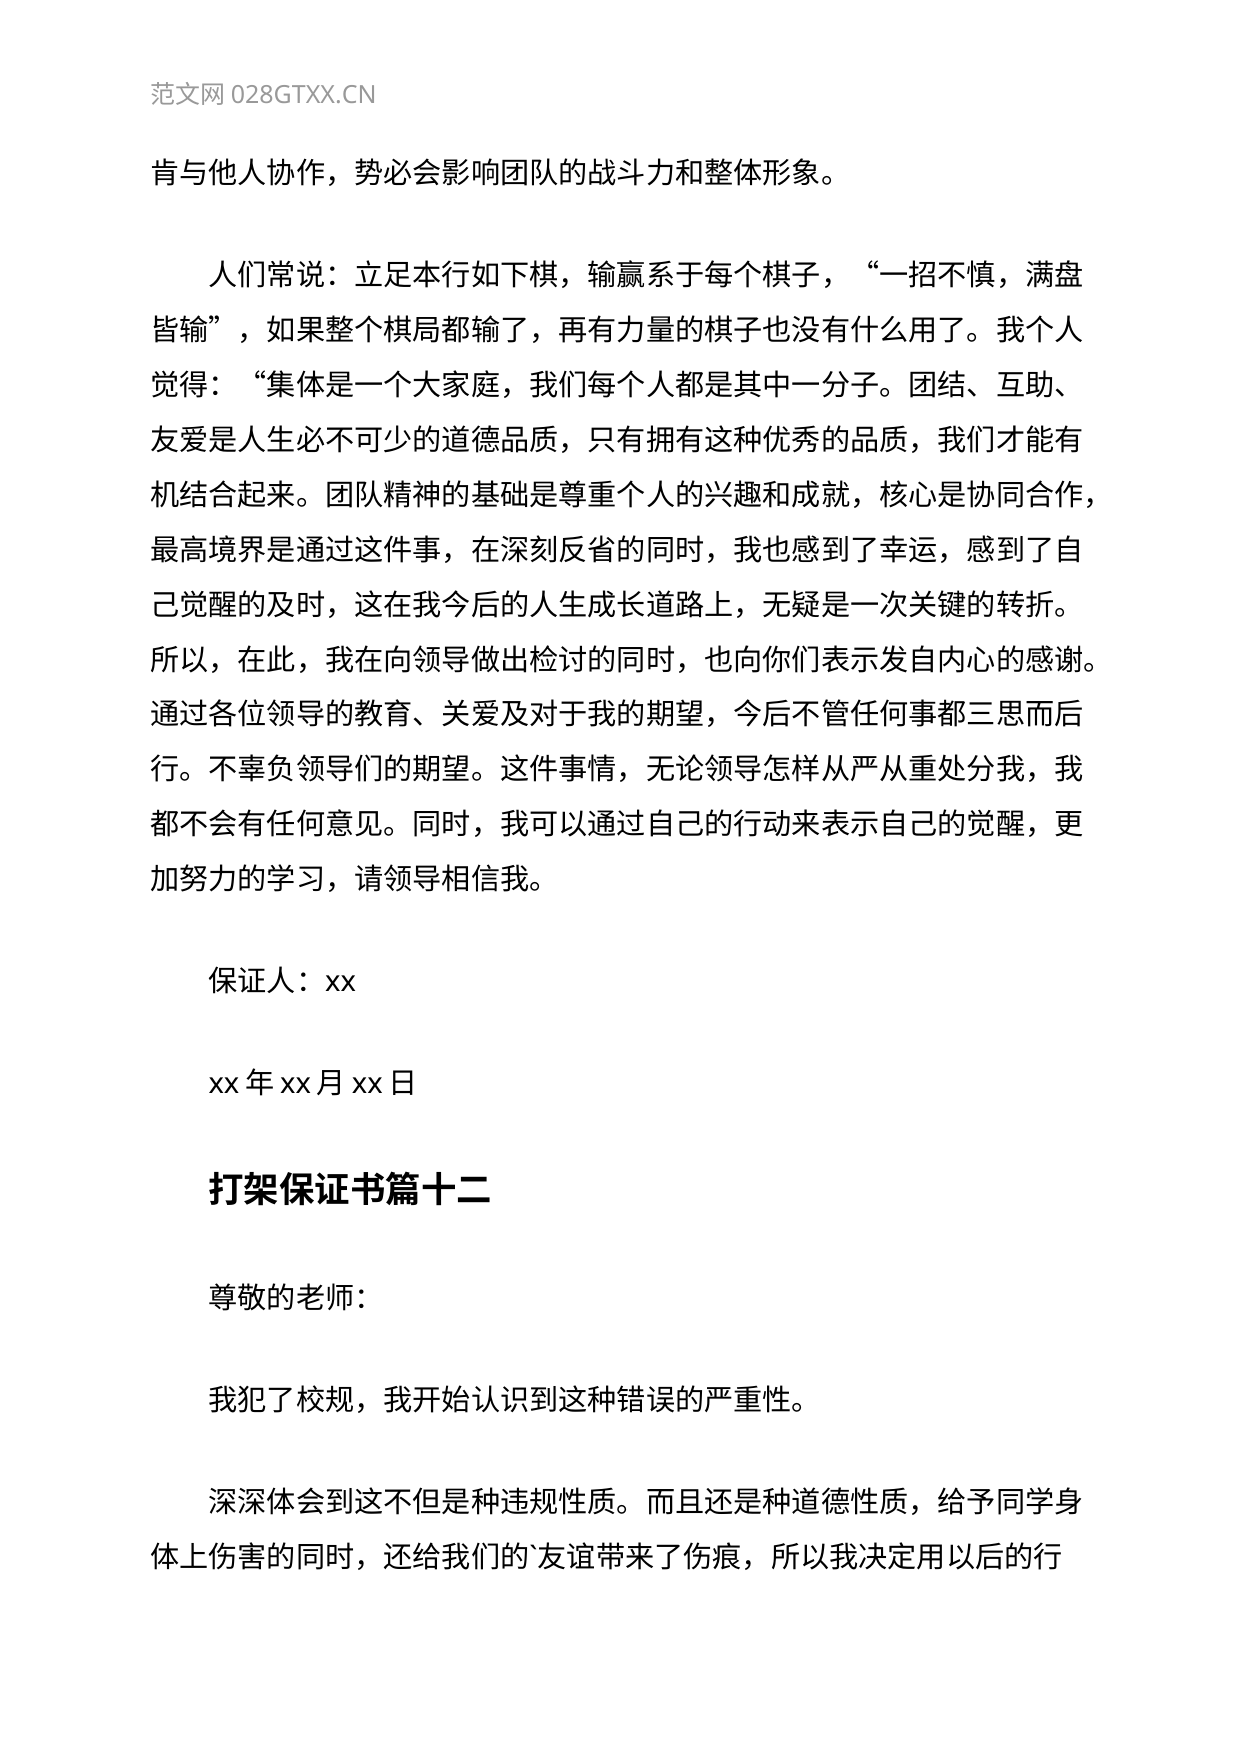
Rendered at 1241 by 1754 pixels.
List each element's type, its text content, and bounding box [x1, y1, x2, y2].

text 我犯了校规，我开始认识到这种错误的严重性。 [150, 1377, 1090, 1419]
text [150, 150, 1090, 192]
text 打架保证书篇十二 [150, 1161, 1090, 1213]
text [150, 1478, 1090, 1576]
text 保证人：xx [150, 957, 1090, 1000]
text 人们常说：立足本行如下棋，输赢系于每个棋子，“一招不慎，满盘皆输”，如果整个棋局都输了，再有力量的棋子也没有什么用了。我个人觉得：“集体是一个大家庭，我们每个人都是其中一分子。团结、互助、友爱是人生必不可少的道德品质，只有拥有这种优秀的品质，我们才能有机结合起来。团队精神的基础是尊重个人的兴趣和成就，核心是协同合作，最高境界是通过这件事，在深刻反省的同时，我也感到了幸运，感到了自己觉醒的及时，这在我今后的人生成长道路上，无疑是一次关键的转折。所以，在此，我在向领导做出检讨的同时，也向你们表示发自内心的感谢。通过各位领导的教育、关爱及对于我的期望，今后不管任何事都三思而后行。不辜负领导们的期望。这件事情，无论领导怎样从严从重处分我，我都不会有任何意见。同时，我可以通过自己的行动来表示自己的觉醒，更加努力的学习，请领导相信我。 [150, 252, 1090, 898]
text xx年xx月xx日 [150, 1059, 1090, 1102]
text 尊敬的老师： [150, 1275, 1090, 1317]
